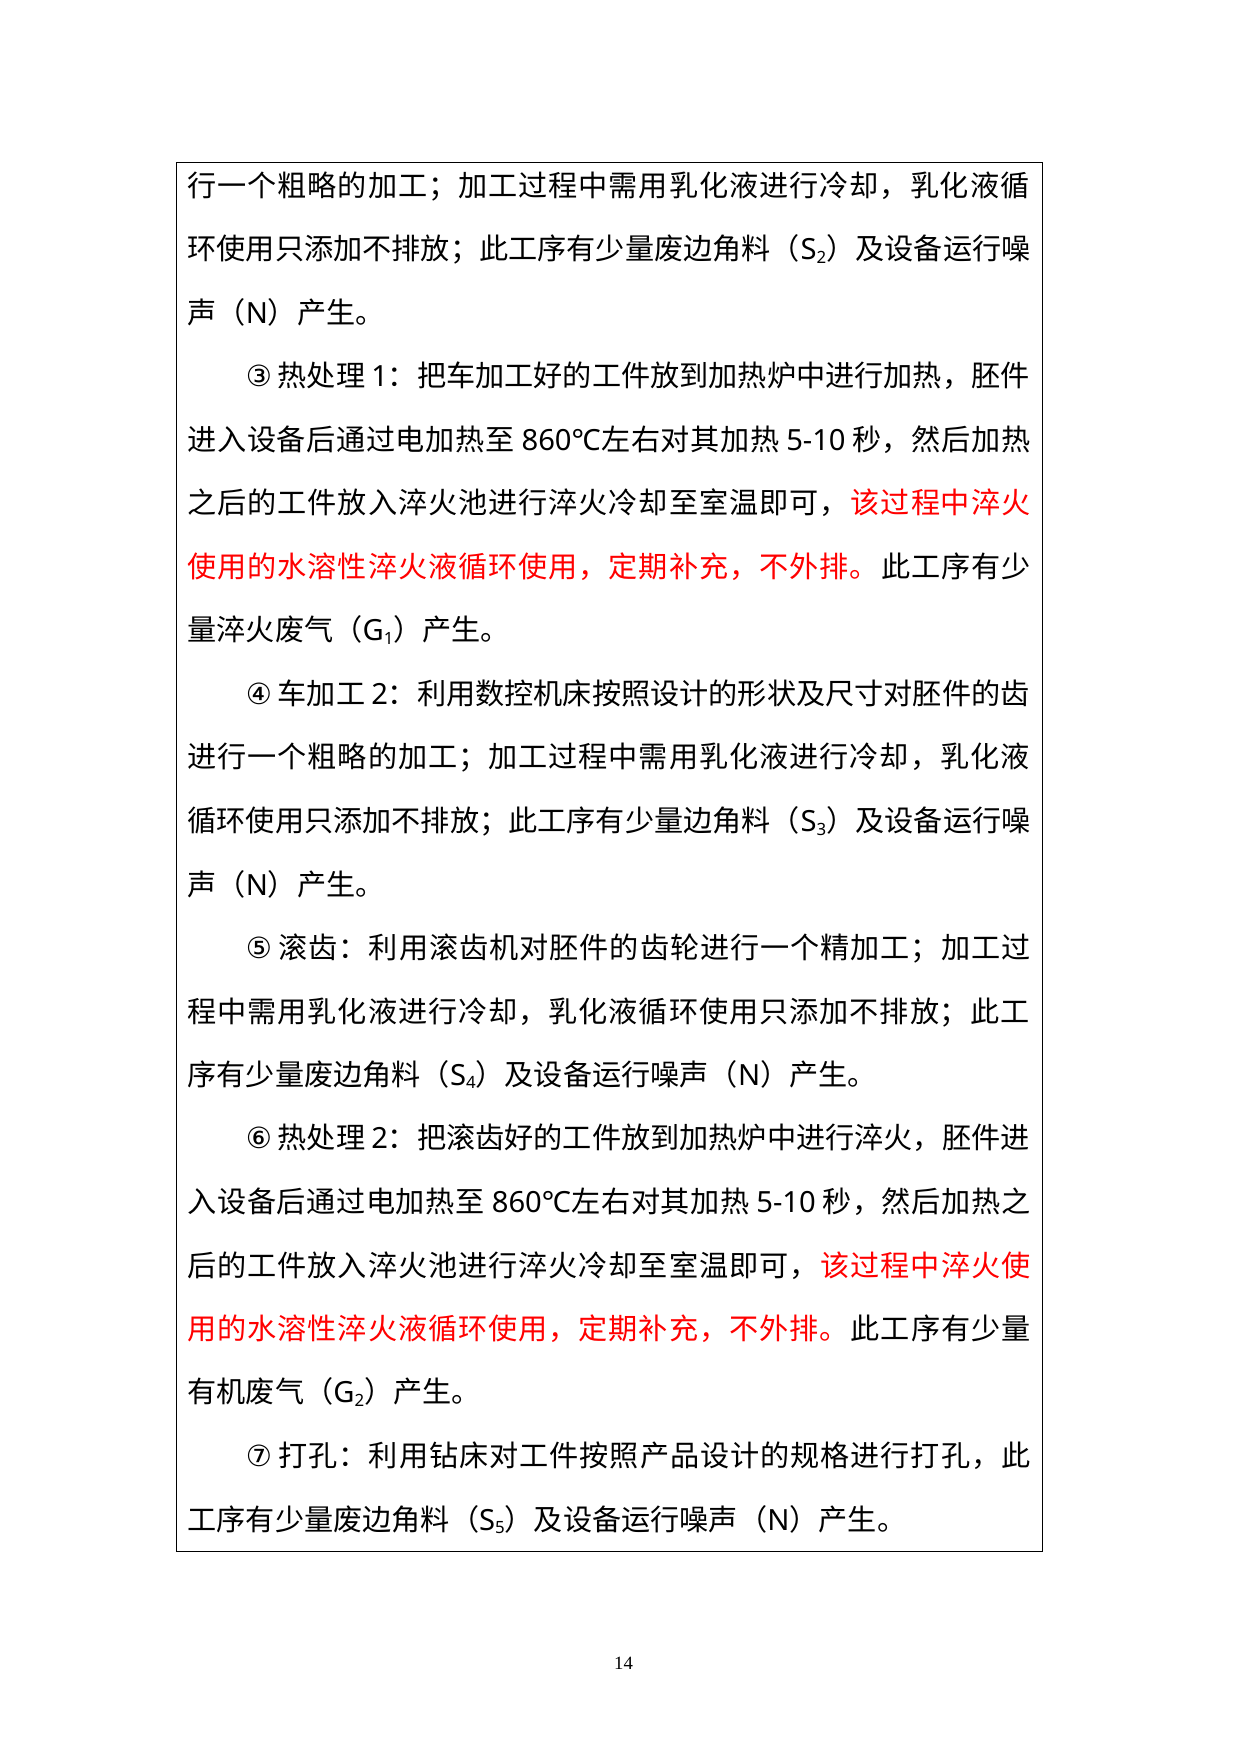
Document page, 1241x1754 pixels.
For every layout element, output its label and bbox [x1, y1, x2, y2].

table_header [177, 163, 1042, 1551]
